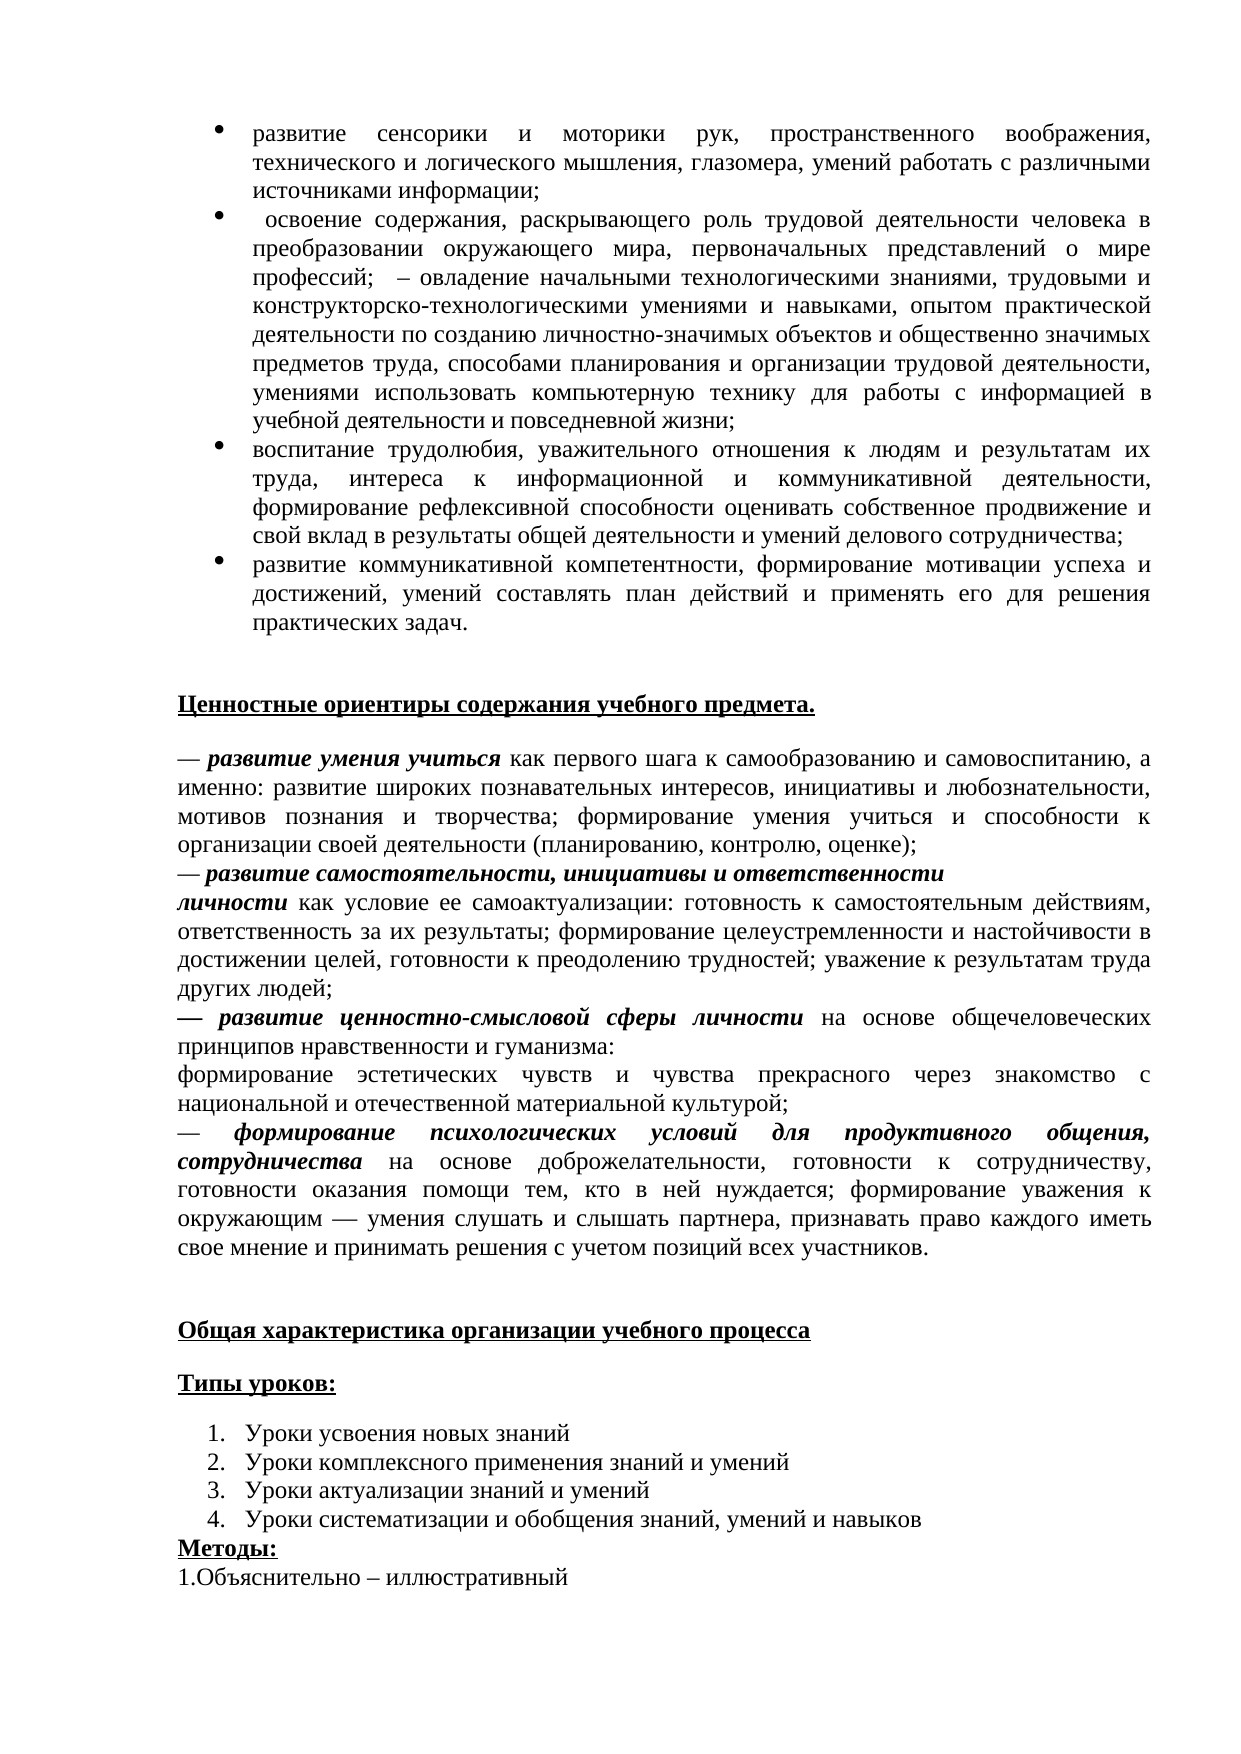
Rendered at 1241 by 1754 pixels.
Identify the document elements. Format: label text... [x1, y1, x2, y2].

list Уроки комплексного применения знаний и умений [207, 1447, 1136, 1476]
text Методы: [177, 1533, 1136, 1562]
text — развитие ценностно-смысловой сферы личности на основе общечеловеческих принципов нравственности и гуманизма: [177, 1002, 1152, 1059]
text — формирование психологических условий для продуктивного общения, сотрудничества на основе доброжелательности, готовности к сотрудничеству, готовности оказания помощи тем, кто в ней нуждается; формирование уважения к окружающим — умения слушать и слышать партнера, признавать право каждого иметь свое мнение и принимать решения с учетом позиций всех участников. [177, 1117, 1152, 1261]
list освоение содержания, раскрывающего роль трудовой деятельности человека в преобразовании окружающего мира, первоначальных представлений о мире профессий; – овладение начальными технологическими знаниями, трудовыми и конструкторско-технологическими умениями и навыками, опытом практической деятельности по созданию личностно-значимых объектов и общественно значимых предметов труда, способами планирования и организации трудовой деятельности, умениями использовать компьютерную технику для работы с информацией в учебной деятельности и повседневной жизни; [215, 204, 1152, 434]
text 1.Объяснительно – иллюстративный [177, 1562, 1152, 1591]
list развитие сенсорики и моторики рук, пространственного воображения, технического и логического мышления, глазомера, умений работать с различными источниками информации; [215, 118, 1152, 204]
text формирование эстетических чувств и чувства прекрасного через знакомство с национальной и отечественной материальной культурой; [177, 1059, 1152, 1117]
list Уроки усвоения новых знаний [207, 1418, 1136, 1447]
text Общая характеристика организации учебного процесса [177, 1315, 1152, 1343]
text Ценностные ориентиры содержания учебного предмета. [177, 689, 1152, 718]
list Уроки актуализации знаний и умений [207, 1476, 1136, 1504]
text — развитие самостоятельности, инициативы и ответственности [177, 858, 1152, 887]
text Типы уроков: [177, 1368, 1152, 1397]
list Уроки систематизации и обобщения знаний, умений и навыков [207, 1504, 1136, 1533]
text личности как условие ее самоактуализации: готовность к самостоятельным действиям, ответственность за их результаты; формирование целеустремленности и настойчивости в достижении целей, готовности к преодолению трудностей; уважение к результатам труда других людей; [177, 887, 1152, 1002]
text — развитие умения учиться как первого шага к самообразованию и самовоспитанию, а именно: развитие широких познавательных интересов, инициативы и любознательности, мотивов познания и творчества; формирование умения учиться и способности к организации своей деятельности (планированию, контролю, оценке); [177, 743, 1152, 858]
list воспитание трудолюбия, уважительного отношения к людям и результатам их труда, интереса к информационной и коммуникативной деятельности, формирование рефлексивной способности оценивать собственное продвижение и свой вклад в результаты общей деятельности и умений делового сотрудничества; [215, 434, 1152, 549]
list развитие коммуникативной компетентности, формирование мотивации успеха и достижений, умений составлять план действий и применять его для решения практических задач. [215, 549, 1152, 636]
